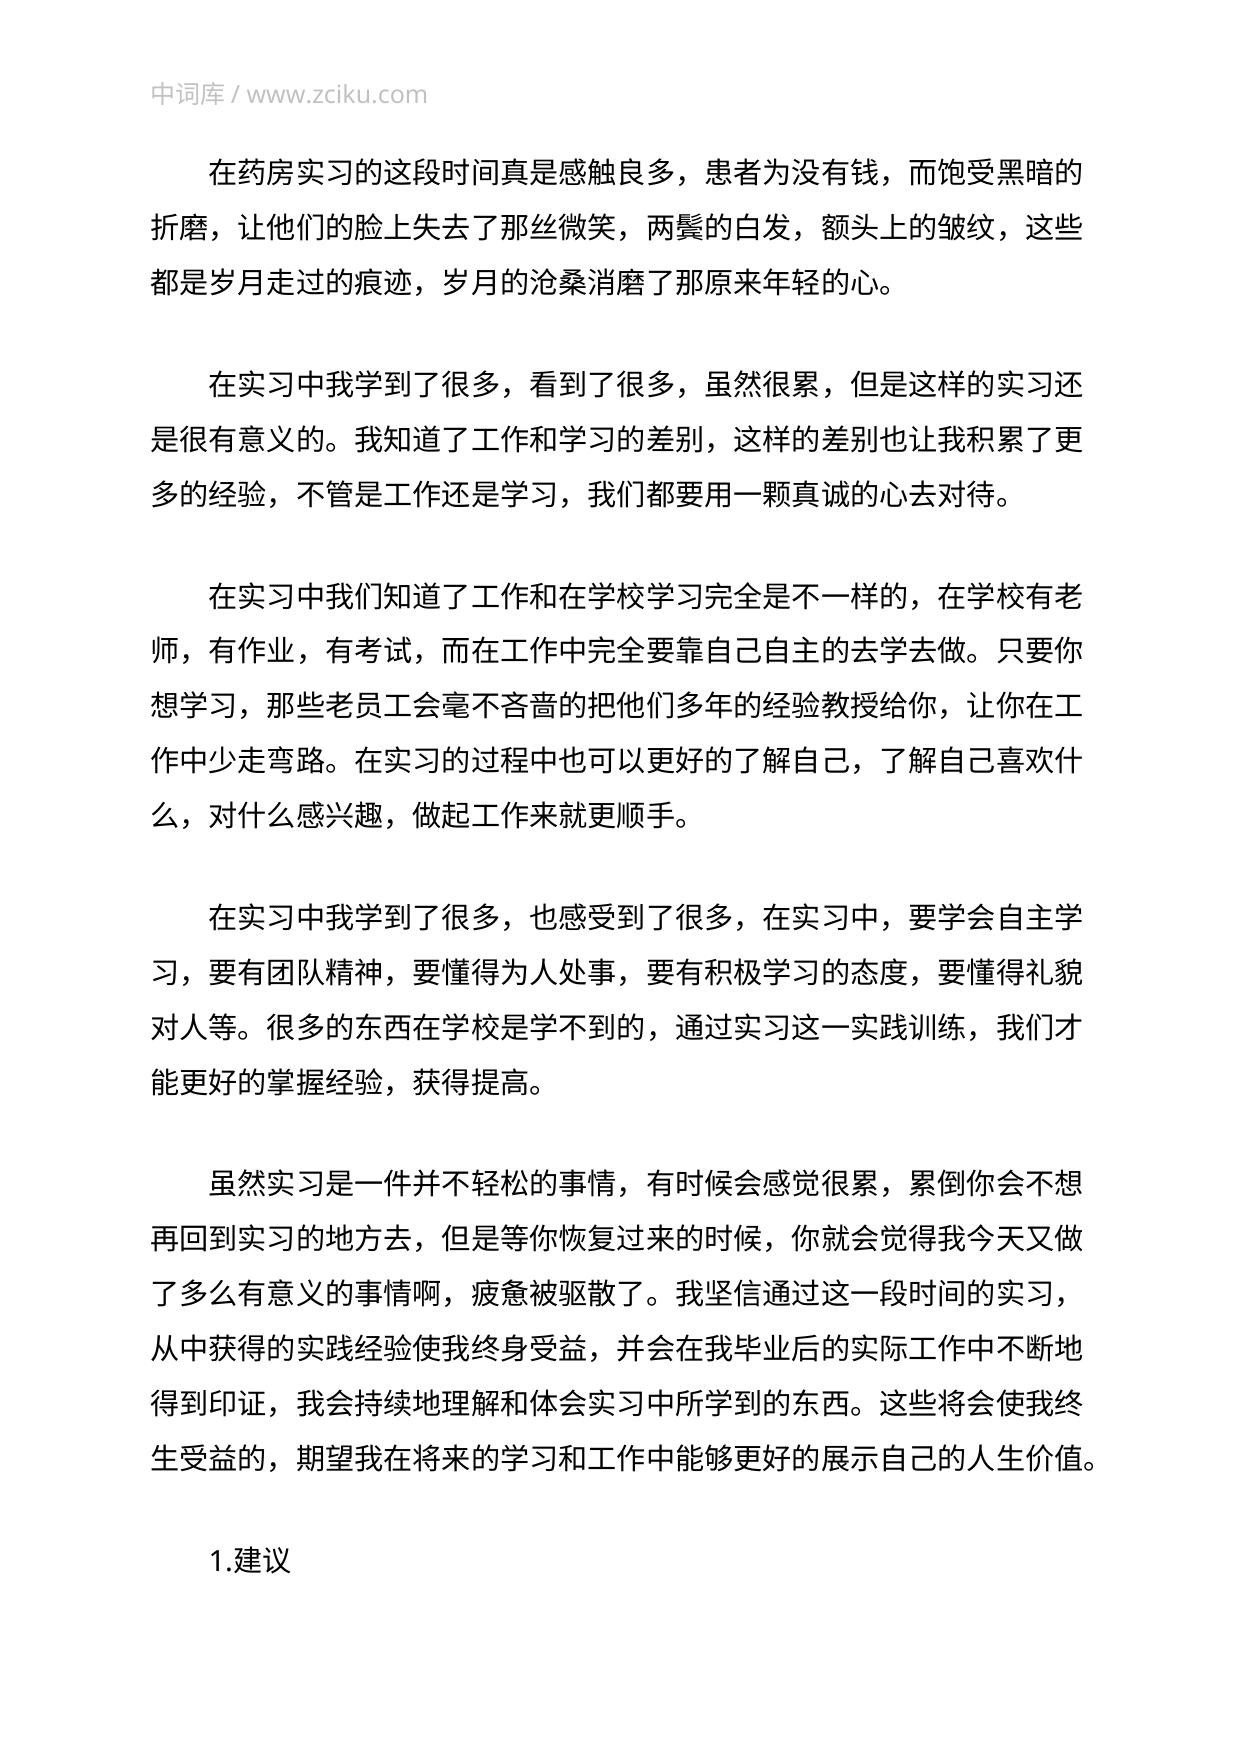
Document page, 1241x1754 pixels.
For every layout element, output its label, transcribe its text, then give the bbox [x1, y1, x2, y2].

text 在实习中我学到了很多，看到了很多，虽然很累，但是这样的实习还是很有意义的。我知道了工作和学习的差别，这样的差别也让我积累了更多的经验，不管是工作还是学习，我们都要用一颗真诚的心去对待。 [150, 362, 1090, 514]
text 在药房实习的这段时间真是感触良多，患者为没有钱，而饱受黑暗的折磨，让他们的脸上失去了那丝微笑，两鬓的白发，额头上的皱纹，这些都是岁月走过的痕迹，岁月的沧桑消磨了那原来年轻的心。 [150, 150, 1090, 302]
text 虽然实习是一件并不轻松的事情，有时候会感觉很累，累倒你会不想再回到实习的地方去，但是等你恢复过来的时候，你就会觉得我今天又做了多么有意义的事情啊，疲惫被驱散了。我坚信通过这一段时间的实习，从中获得的实践经验使我终身受益，并会在我毕业后的实际工作中不断地得到印证，我会持续地理解和体会实习中所学到的东西。这些将会使我终生受益的，期望我在将来的学习和工作中能够更好的展示自己的人生价值。 [150, 1161, 1090, 1478]
text 在实习中我学到了很多，也感受到了很多，在实习中，要学会自主学习，要有团队精神，要懂得为人处事，要有积极学习的态度，要懂得礼貌对人等。很多的东西在学校是学不到的，通过实习这一实践训练，我们才能更好的掌握经验，获得提高。 [150, 894, 1090, 1101]
text 在实习中我们知道了工作和在学校学习完全是不一样的，在学校有老师，有作业，有考试，而在工作中完全要靠自己自主的去学去做。只要你想学习，那些老员工会毫不吝啬的把他们多年的经验教授给你，让你在工作中少走弯路。在实习的过程中也可以更好的了解自己，了解自己喜欢什么，对什么感兴趣，做起工作来就更顺手。 [150, 573, 1090, 835]
text 1.建议 [150, 1537, 1090, 1579]
